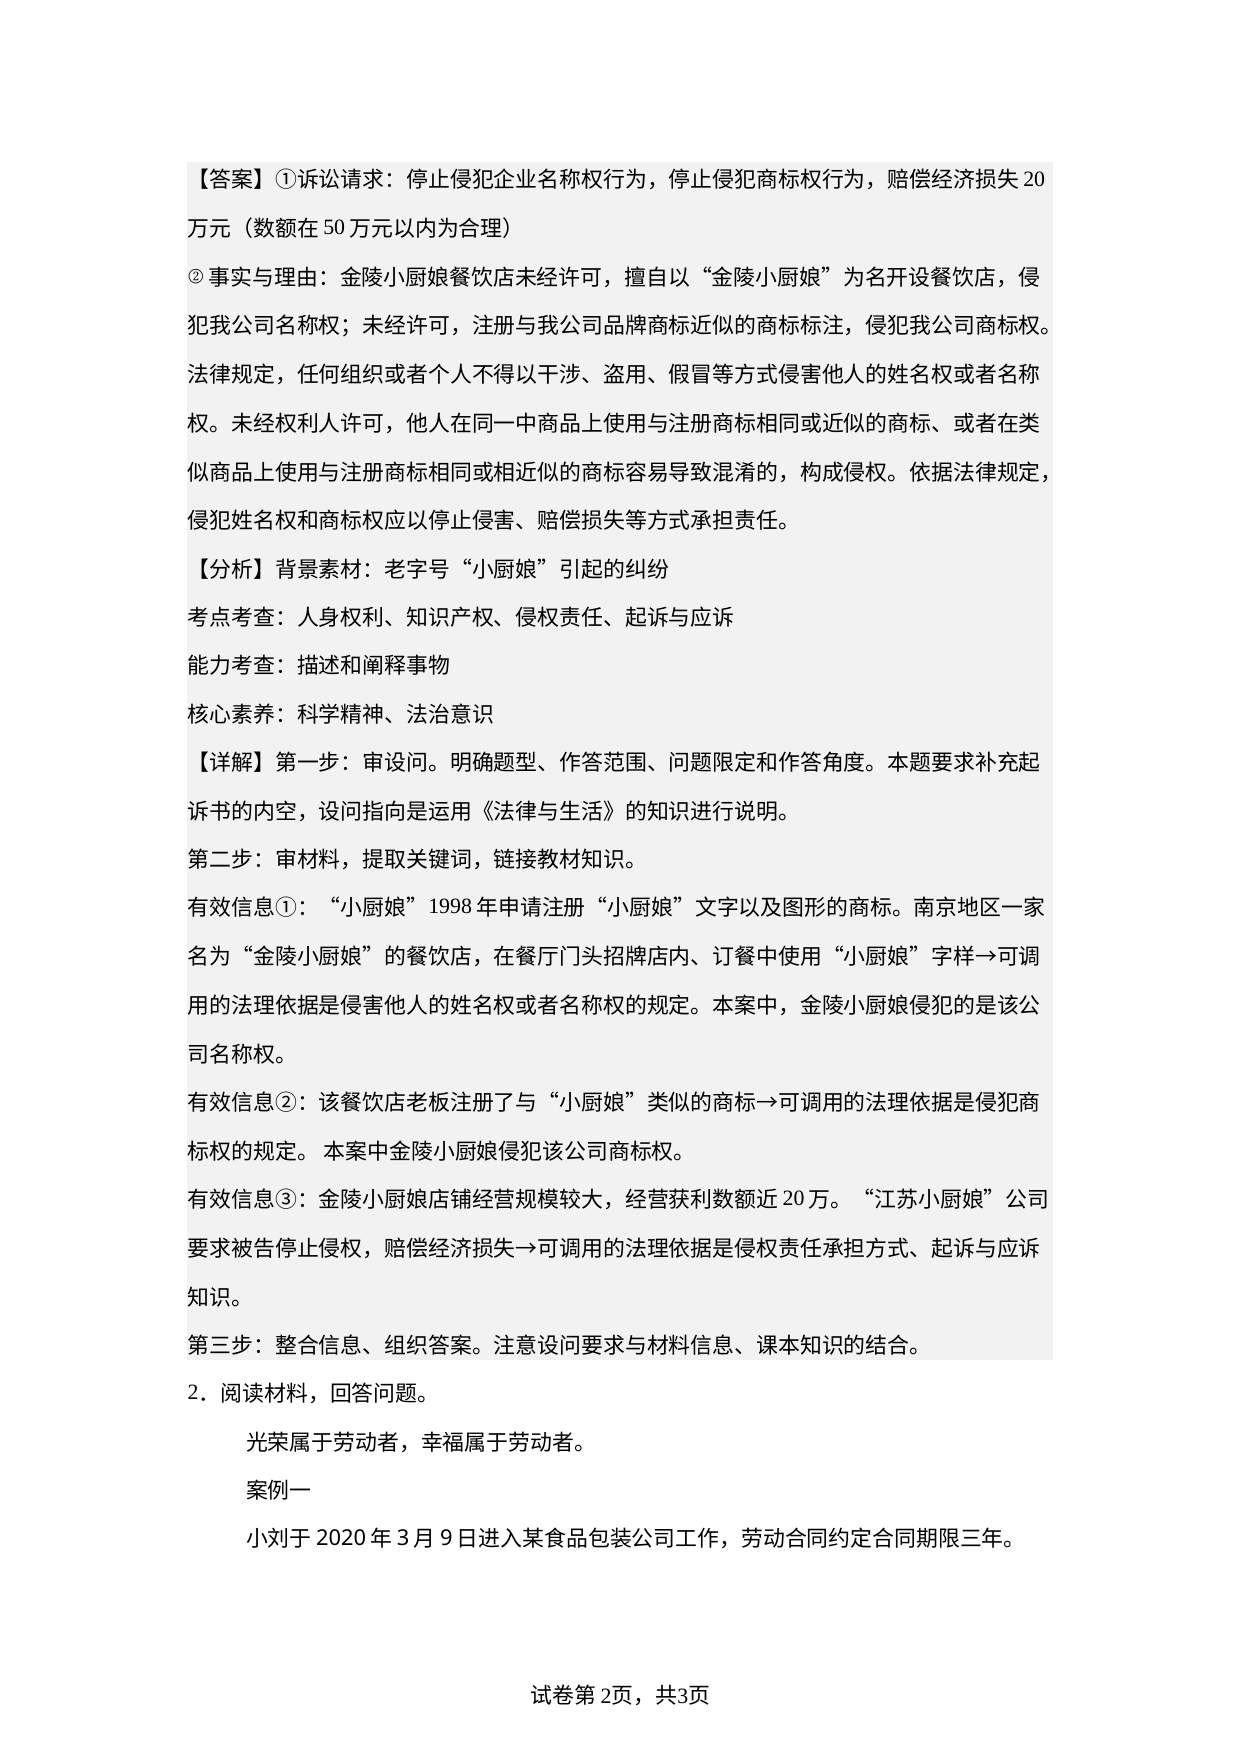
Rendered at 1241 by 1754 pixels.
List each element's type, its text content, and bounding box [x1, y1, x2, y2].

text 第三步：整合信息、组织答案。注意设问要求与材料信息、课本知识的结合。 [187, 1327, 1053, 1360]
text 2．阅读材料，回答问题。 [187, 1376, 1053, 1408]
text 有效信息③：金陵小厨娘店铺经营规模较大，经营获利数额近20万。“江苏小厨娘”公司要求被告停止侵权，赔偿经济损失→可调用的法理依据是侵权责任承担方式、起诉与应诉知识。 [187, 1182, 1053, 1312]
text 第二步：审材料，提取关键词，链接教材知识。 [187, 842, 1053, 874]
text ②事实与理由：金陵小厨娘餐饮店未经许可，擅自以“金陵小厨娘”为名开设餐饮店，侵犯我公司名称权；未经许可，注册与我公司品牌商标近似的商标标注，侵犯我公司商标权。法律规定，任何组织或者个人不得以干涉、盗用、假冒等方式侵害他人的姓名权或者名称权。未经权利人许可，他人在同一中商品上使用与注册商标相同或近似的商标、或者在类似商品上使用与注册商标相同或相近似的商标容易导致混淆的，构成侵权。依据法律规定，侵犯姓名权和商标权应以停止侵害、赔偿损失等方式承担责任。 [187, 259, 1053, 535]
text 光荣属于劳动者，幸福属于劳动者。 [187, 1424, 1053, 1457]
text 核心素养：科学精神、法治意识 [187, 696, 1053, 729]
text 有效信息①：“小厨娘”1998年申请注册“小厨娘”文字以及图形的商标。南京地区一家名为“金陵小厨娘”的餐饮店，在餐厅门头招牌店内、订餐中使用“小厨娘”字样→可调用的法理依据是侵害他人的姓名权或者名称权的规定。本案中，金陵小厨娘侵犯的是该公司名称权。 [187, 890, 1053, 1069]
text 能力考查：描述和阐释事物 [187, 648, 1053, 680]
text 【详解】第一步：审设问。明确题型、作答范围、问题限定和作答角度。本题要求补充起诉书的内空，设问指向是运用《法律与生活》的知识进行说明。 [187, 744, 1053, 826]
text 考点考查：人身权利、知识产权、侵权责任、起诉与应诉 [187, 599, 1053, 632]
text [187, 1521, 1053, 1553]
text 【分析】背景素材：老字号“小厨娘”引起的纠纷 [187, 551, 1053, 584]
text 有效信息②：该餐饮店老板注册了与“小厨娘”类似的商标→可调用的法理依据是侵犯商标权的规定。 本案中金陵小厨娘侵犯该公司商标权。 [187, 1084, 1053, 1166]
text 案例一 [187, 1472, 1053, 1505]
text 【答案】①诉讼请求：停止侵犯企业名称权行为，停止侵犯商标权行为，赔偿经济损失20万元（数额在50万元以内为合理） [187, 162, 1053, 243]
